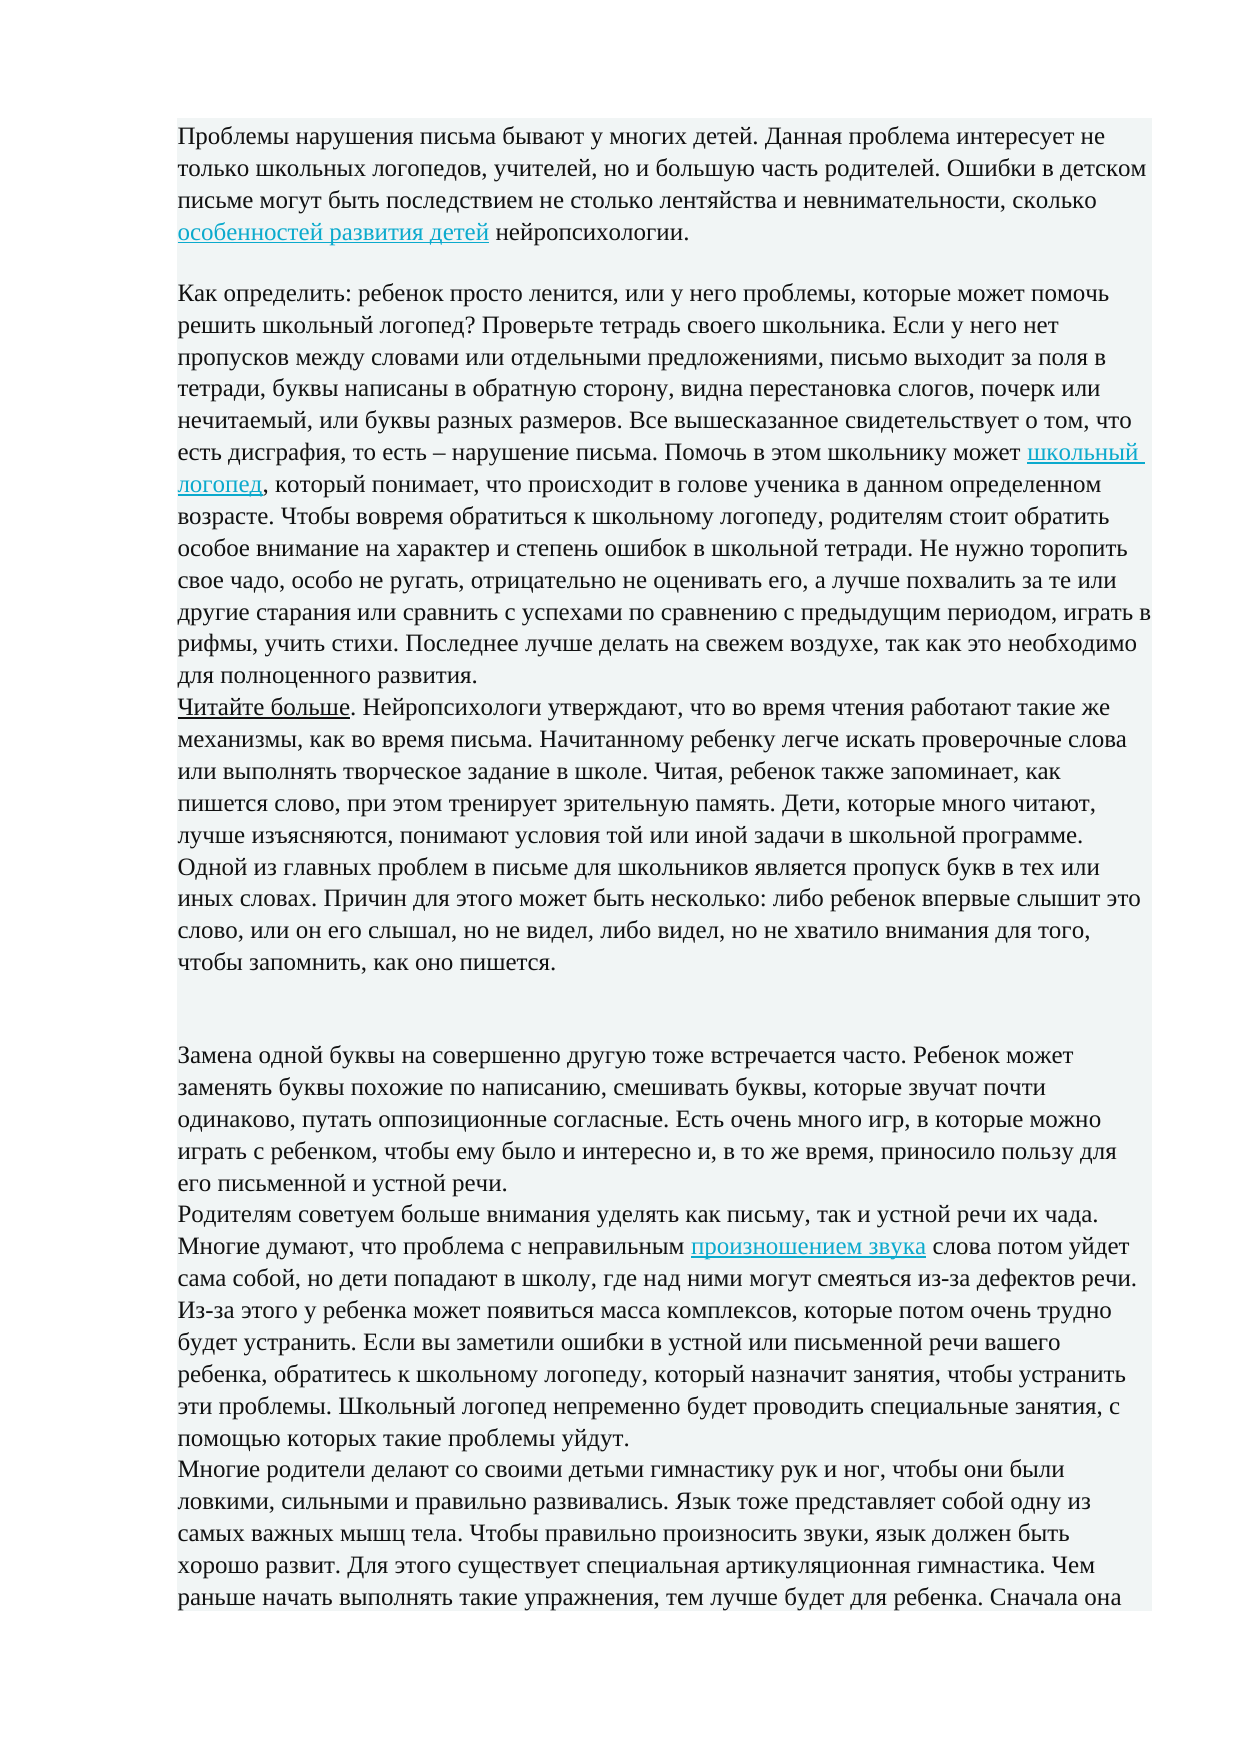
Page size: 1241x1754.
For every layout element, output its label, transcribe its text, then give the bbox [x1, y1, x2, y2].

text Проблемы нарушения письма бывают у многих детей. Данная проблема интересует не только школьных логопедов, учителей, но и большую часть родителей. Ошибки в детском письме могут быть последствием не столько лентяйства и невнимательности, сколько особенностей развития детей нейропсихологии. [177, 118, 1152, 246]
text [177, 1005, 1152, 1611]
text Как определить: ребенок просто ленится, или у него проблемы, которые может помочь решить школьный логопед? Проверьте тетрадь своего школьника. Если у него нет пропусков между словами или отдельными предложениями, письмо выходит за поля в тетради, буквы написаны в обратную сторону, видна перестановка слогов, почерк или нечитаемый, или буквы разных размеров. Все вышесказанное свидетельствует о том, что есть дисграфия, то есть – нарушение письма. Помочь в этом школьнику может школьный логопед, который понимает, что происходит в голове ученика в данном определенном возрасте. Чтобы вовремя обратиться к школьному логопеду, родителям стоит обратить особое внимание на характер и степень ошибок в школьной тетради. Не нужно торопить свое чадо, особо не ругать, отрицательно не оценивать его, а лучше похвалить за те или другие старания или сравнить с успехами по сравнению с предыдущим периодом, играть в рифмы, учить стихи. Последнее лучше делать на свежем воздухе, так как это необходимо для полноценного развития. Читайте больше. Нейропсихологи утверждают, что во время чтения работают такие же механизмы, как во время письма. Начитанному ребенку легче искать проверочные слова или выполнять творческое задание в школе. Читая, ребенок также запоминает, как пишется слово, при этом тренирует зрительную память. Дети, которые много читают, лучше изъясняются, понимают условия той или иной задачи в школьной программе. Одной из главных проблем в письме для школьников является пропуск букв в тех или иных словах. Причин для этого может быть несколько: либо ребенок впервые слышит это слово, или он его слышал, но не видел, либо видел, но не хватило внимания для того, чтобы запомнить, как оно пишется. [177, 275, 1152, 976]
